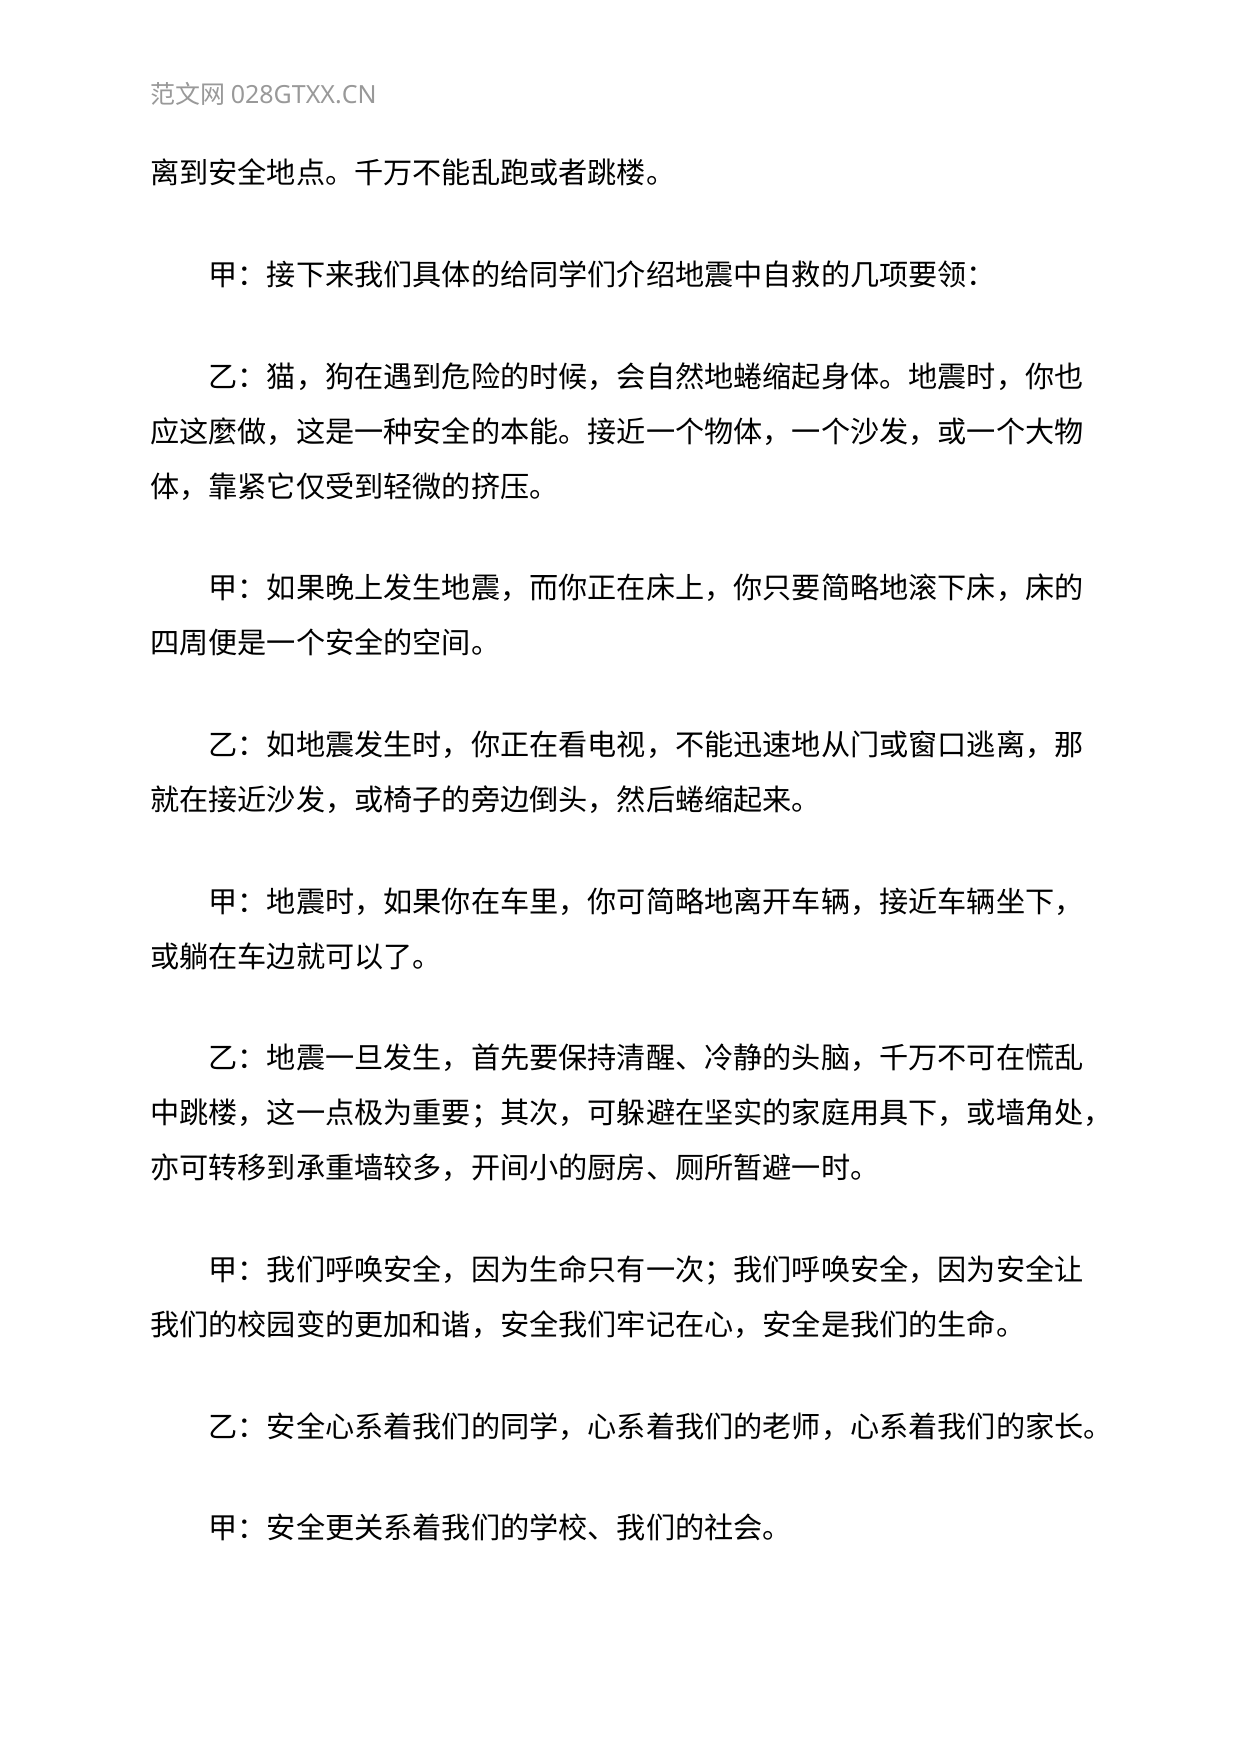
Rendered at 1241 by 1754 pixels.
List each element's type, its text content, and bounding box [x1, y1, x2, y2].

text 乙：如地震发生时，你正在看电视，不能迅速地从门或窗口逃离，那就在接近沙发，或椅子的旁边倒头，然后蜷缩起来。 [150, 722, 1090, 819]
text 甲：安全更关系着我们的学校、我们的社会。 [150, 1505, 1090, 1547]
text 甲：接下来我们具体的给同学们介绍地震中自救的几项要领： [150, 252, 1090, 294]
text 乙：猫，狗在遇到危险的时候，会自然地蜷缩起身体。地震时，你也应这麼做，这是一种安全的本能。接近一个物体，一个沙发，或一个大物体，靠紧它仅受到轻微的挤压。 [150, 353, 1090, 506]
text 乙：地震一旦发生，首先要保持清醒、冷静的头脑，千万不可在慌乱中跳楼，这一点极为重要；其次，可躲避在坚实的家庭用具下，或墙角处，亦可转移到承重墙较多，开间小的厨房、厕所暂避一时。 [150, 1035, 1090, 1187]
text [150, 150, 1090, 192]
text 甲：地震时，如果你在车里，你可简略地离开车辆，接近车辆坐下，或躺在车边就可以了。 [150, 878, 1090, 976]
text 甲：我们呼唤安全，因为生命只有一次；我们呼唤安全，因为安全让我们的校园变的更加和谐，安全我们牢记在心，安全是我们的生命。 [150, 1247, 1090, 1344]
text 甲：如果晚上发生地震，而你正在床上，你只要简略地滚下床，床的四周便是一个安全的空间。 [150, 565, 1090, 662]
text 乙：安全心系着我们的同学，心系着我们的老师，心系着我们的家长。 [150, 1403, 1090, 1446]
